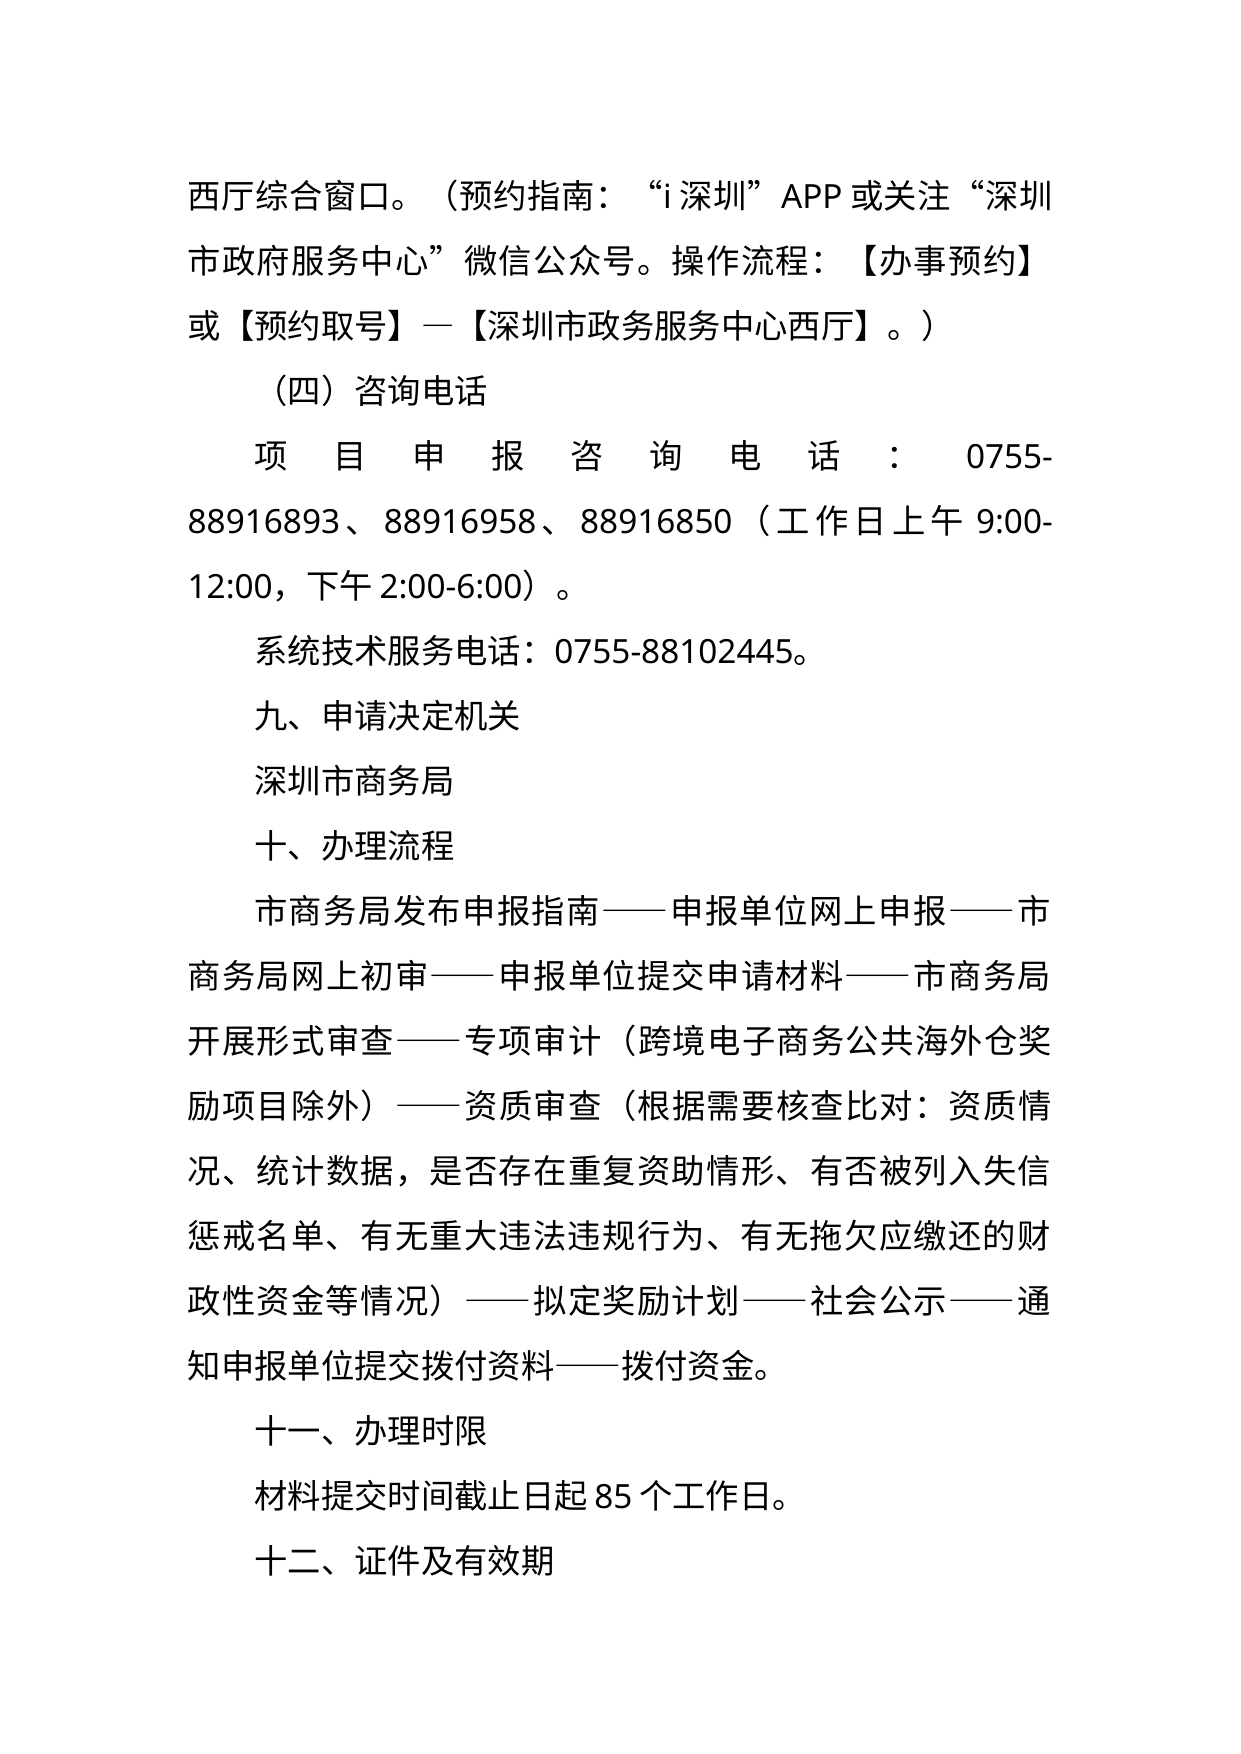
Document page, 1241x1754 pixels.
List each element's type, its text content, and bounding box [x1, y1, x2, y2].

text 九、申请决定机关 [187, 682, 1053, 747]
text 项目申报咨询电话：0755-88916893、88916958、88916850（工作日上午9:00-12:00，下午2:00-6:00）。 [187, 422, 1053, 617]
text 十、办理流程 [187, 812, 1053, 877]
text （四）咨询电话 [187, 357, 1053, 422]
text 材料提交时间截止日起85个工作日。 [187, 1462, 1053, 1527]
text 十二、证件及有效期 [187, 1527, 1053, 1592]
text 十一、办理时限 [187, 1397, 1053, 1462]
text 深圳市商务局 [187, 747, 1053, 812]
text 市商务局发布申报指南——申报单位网上申报——市商务局网上初审——申报单位提交申请材料——市商务局开展形式审查——专项审计（跨境电子商务公共海外仓奖励项目除外）——资质审查（根据需要核查比对：资质情况、统计数据，是否存在重复资助情形、有否被列入失信惩戒名单、有无重大违法违规行为、有无拖欠应缴还的财政性资金等情况）——拟定奖励计划——社会公示——通知申报单位提交拨付资料——拨付资金。 [187, 877, 1053, 1397]
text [187, 162, 1053, 357]
text 系统技术服务电话：0755-88102445。 [187, 617, 1053, 682]
